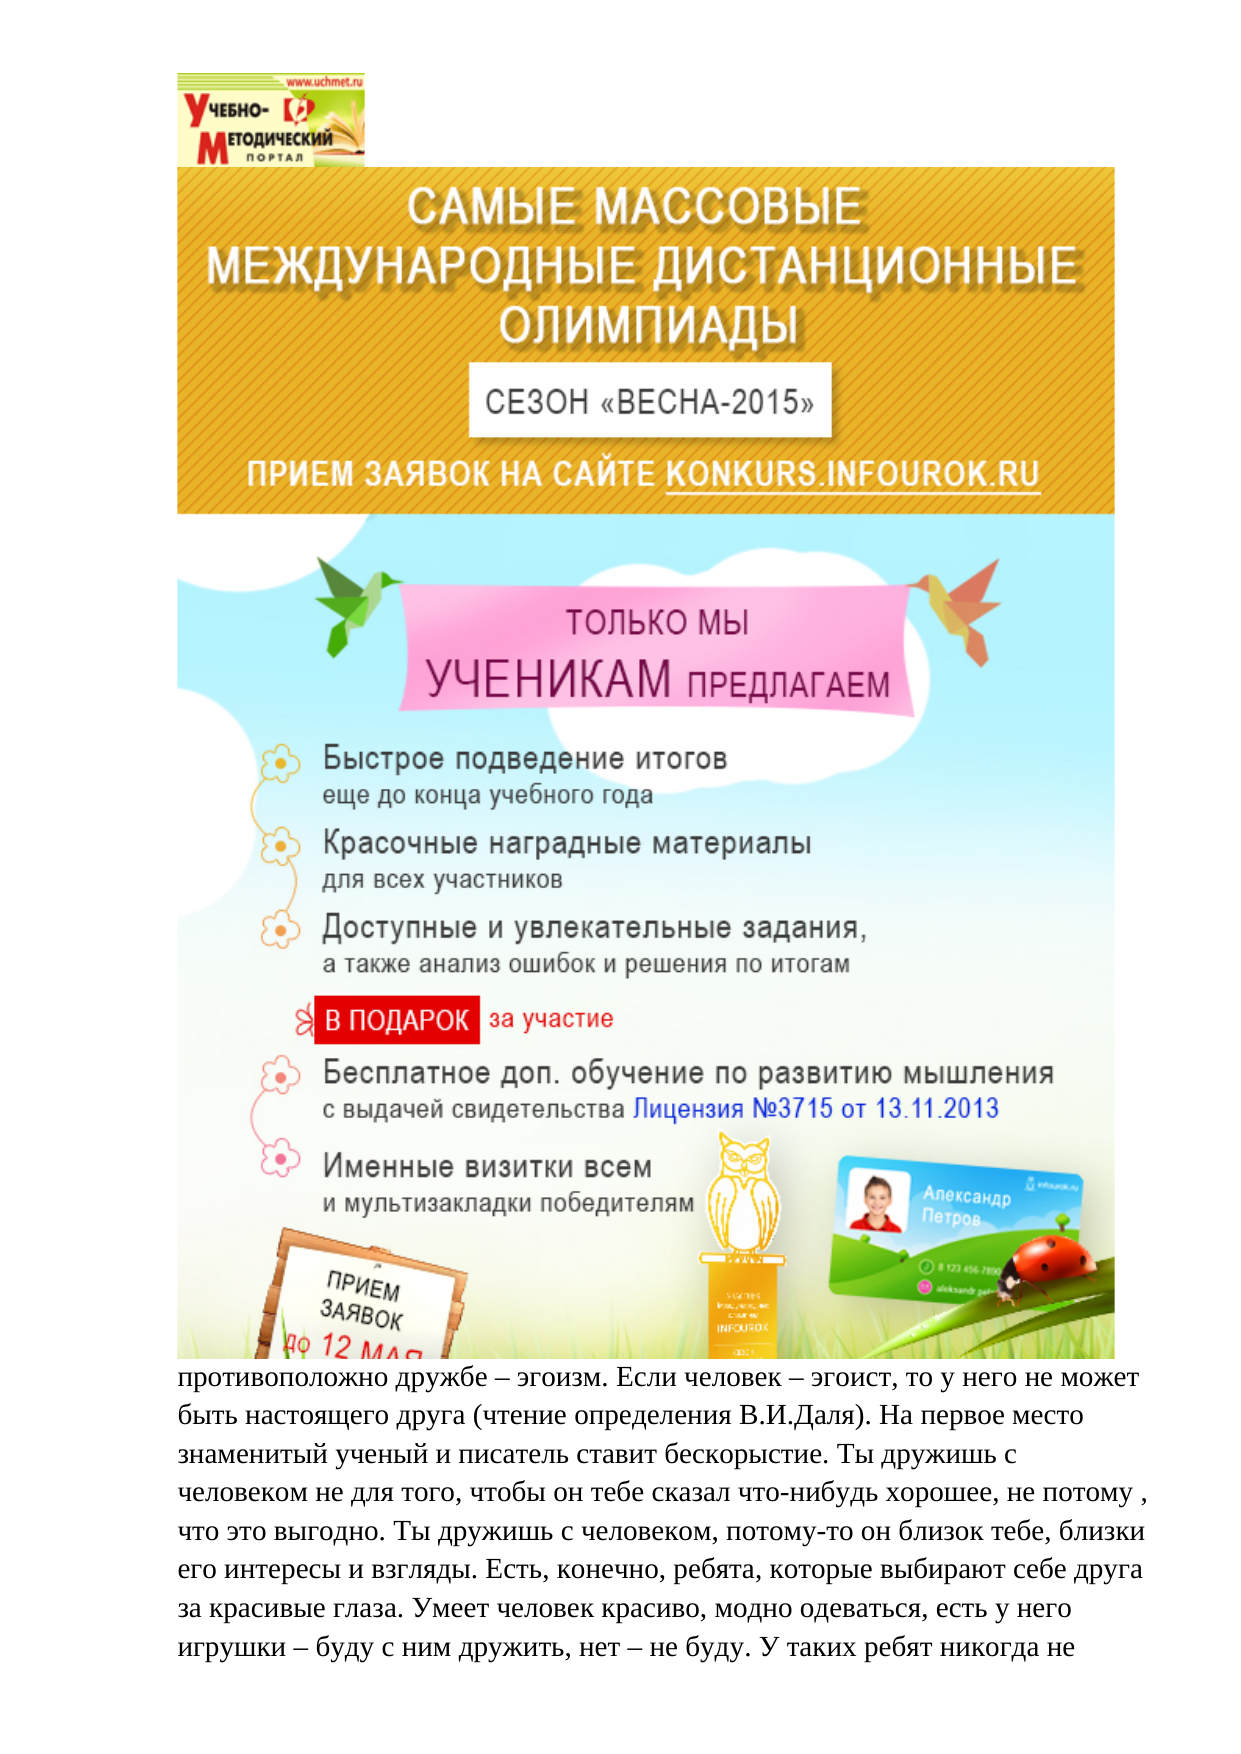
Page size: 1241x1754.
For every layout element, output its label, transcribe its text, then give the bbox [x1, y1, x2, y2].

list Классный руководитель: Что такое настоящая дружба? Как она проявляется? Кого человек вправе назвать другом? Однозначных ответов не существует. Но над этим вопросом должен задуматься каждый. Понятие, противоположно дружбе – эгоизм. Если человек – эгоист, то у него не может быть настоящего друга (чтение определения В.И.Даля). На первое место знаменитый ученый и писатель ставит бескорыстие. Ты дружишь с человеком не для того, чтобы он тебе сказал что-нибудь хорошее, не потому , что это выгодно. Ты дружишь с человеком, потому-то он близок тебе, близки его интересы и взгляды. Есть, конечно, ребята, которые выбирают себе друга за красивые глаза. Умеет человек красиво, модно одеваться, есть у него игрушки – буду с ним дружить, нет – не буду. У таких ребят никогда не будет настоящих друзей. Сегодня мы поговорим о том, каким должен быть настоящий друг. [140, 1359, 1152, 1662]
picture [177, 73, 1115, 1359]
